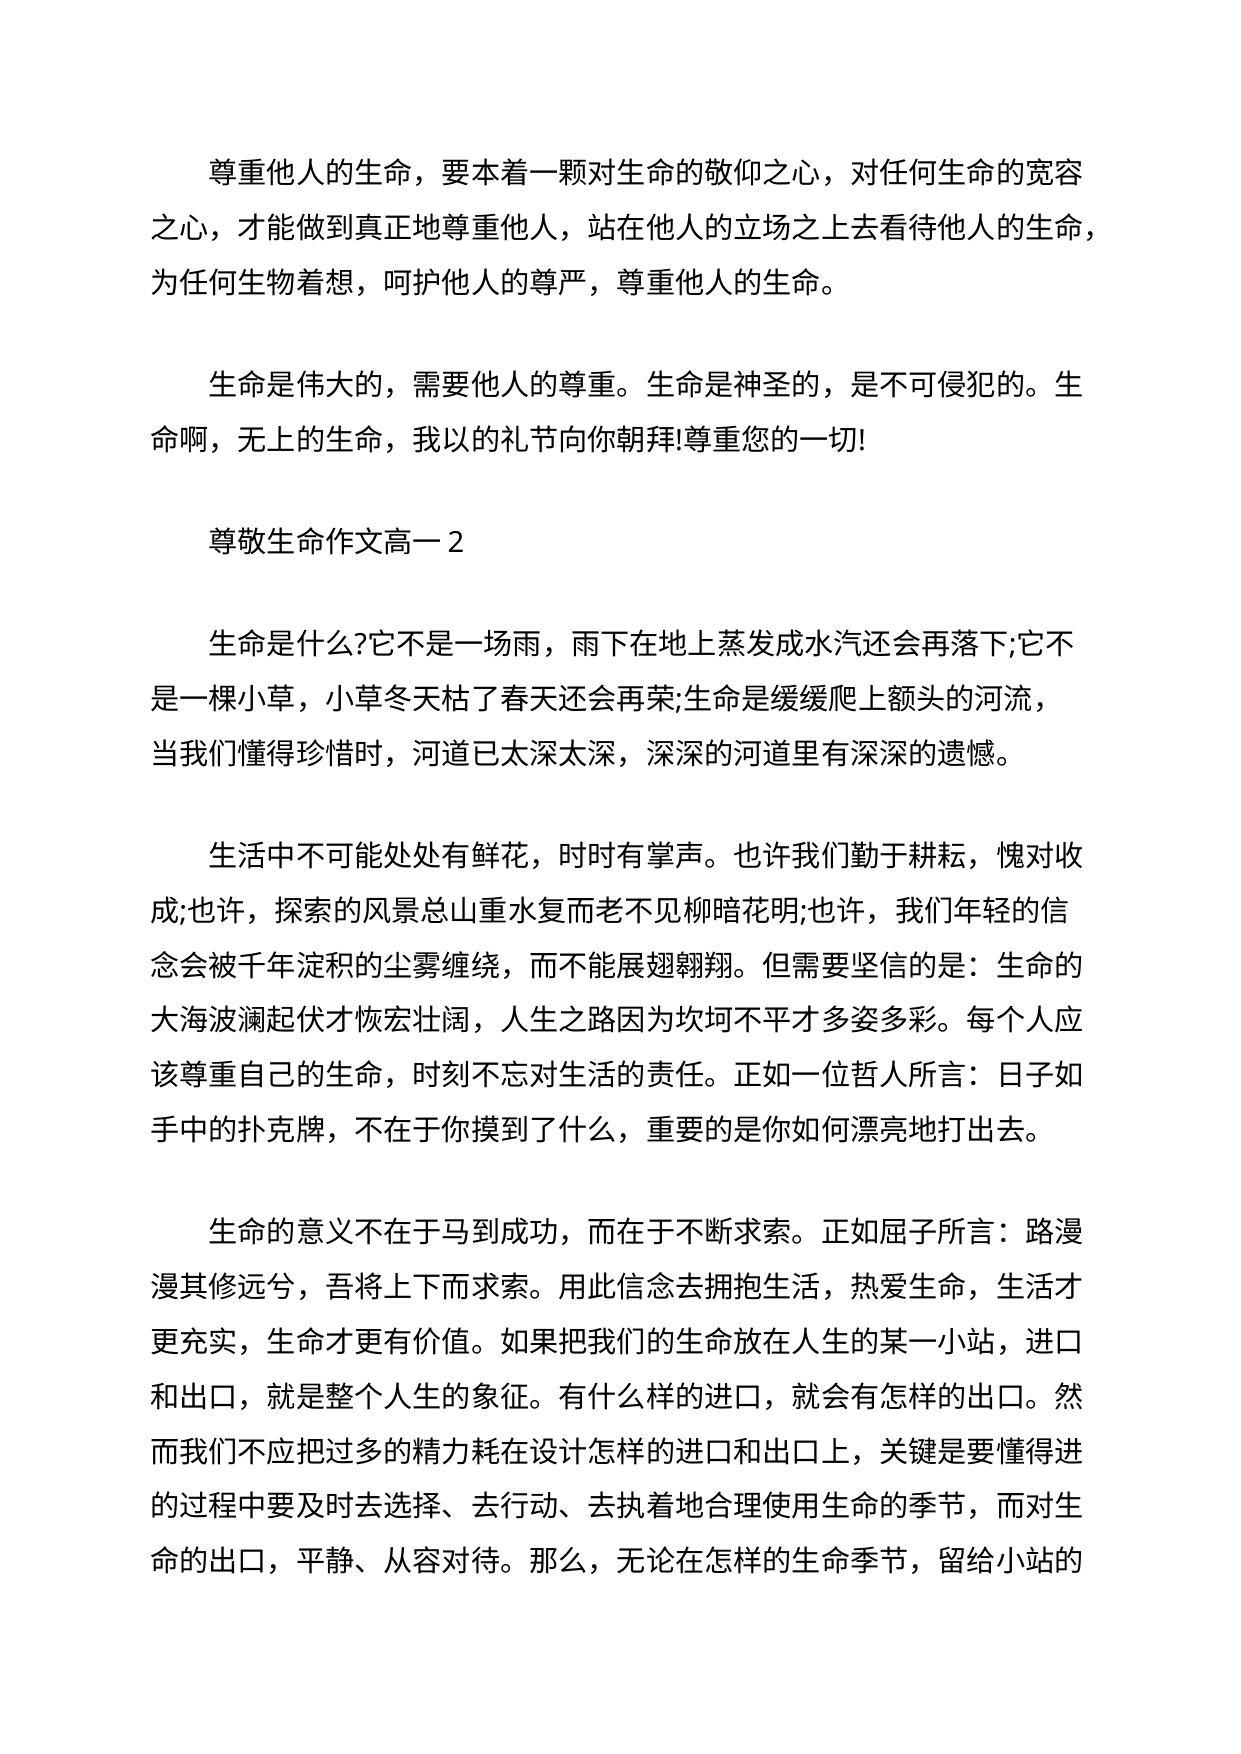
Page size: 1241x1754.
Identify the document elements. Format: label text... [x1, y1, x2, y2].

text 生命是什么?它不是一场雨，雨下在地上蒸发成水汽还会再落下;它不是一棵小草，小草冬天枯了春天还会再荣;生命是缓缓爬上额头的河流，当我们懂得珍惜时，河道已太深太深，深深的河道里有深深的遗憾。 [150, 620, 1090, 773]
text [150, 1208, 1090, 1580]
text 尊敬生命作文高一2 [150, 518, 1090, 561]
text 尊重他人的生命，要本着一颗对生命的敬仰之心，对任何生命的宽容之心，才能做到真正地尊重他人，站在他人的立场之上去看待他人的生命，为任何生物着想，呵护他人的尊严，尊重他人的生命。 [150, 150, 1090, 302]
text 生活中不可能处处有鲜花，时时有掌声。也许我们勤于耕耘，愧对收成;也许，探索的风景总山重水复而老不见柳暗花明;也许，我们年轻的信念会被千年淀积的尘雾缠绕，而不能展翅翱翔。但需要坚信的是：生命的大海波澜起伏才恢宏壮阔，人生之路因为坎坷不平才多姿多彩。每个人应该尊重自己的生命，时刻不忘对生活的责任。正如一位哲人所言：日子如手中的扑克牌，不在于你摸到了什么，重要的是你如何漂亮地打出去。 [150, 832, 1090, 1149]
text 生命是伟大的，需要他人的尊重。生命是神圣的，是不可侵犯的。生命啊，无上的生命，我以的礼节向你朝拜!尊重您的一切! [150, 362, 1090, 459]
